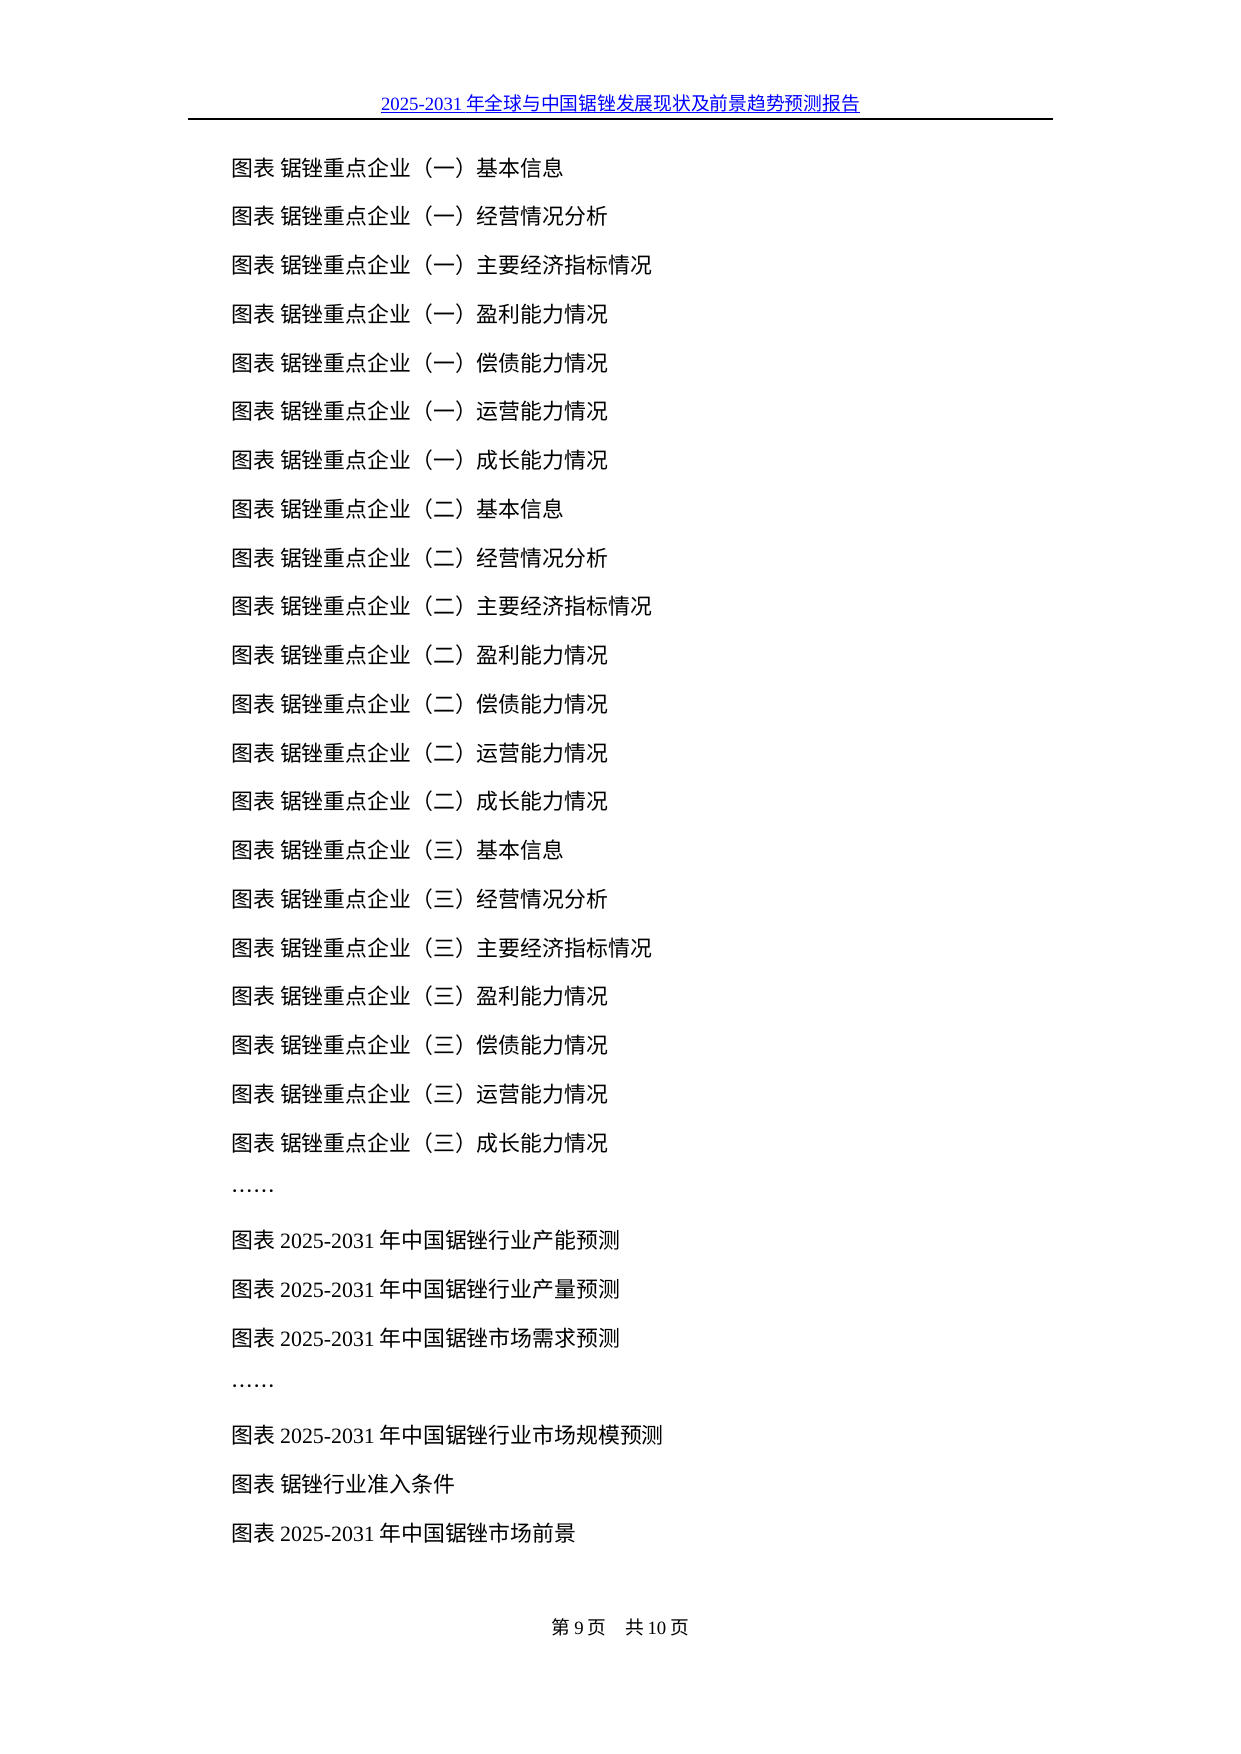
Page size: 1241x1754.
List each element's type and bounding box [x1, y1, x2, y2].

text [187, 150, 1053, 1548]
